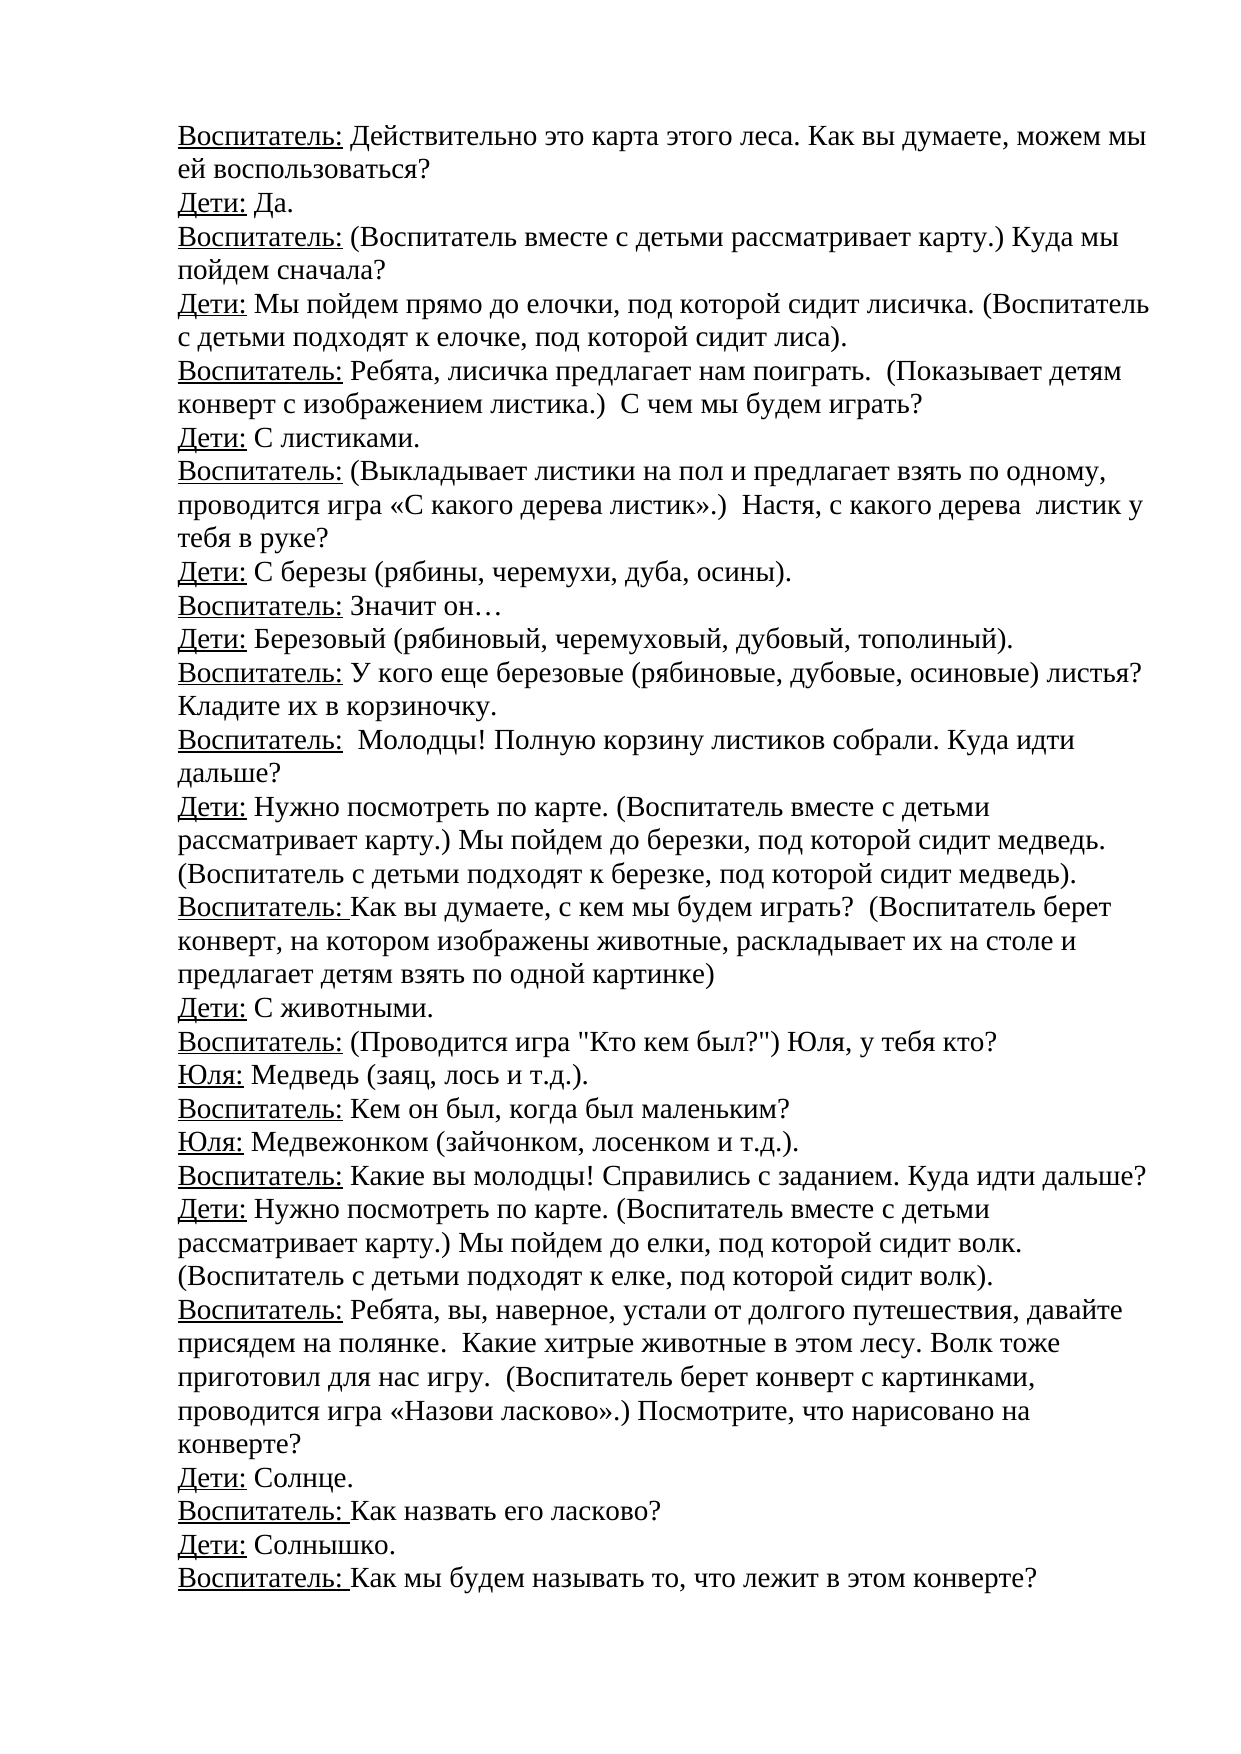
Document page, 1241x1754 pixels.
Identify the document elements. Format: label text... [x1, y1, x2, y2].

text Воспитатель: Значит он… [177, 588, 1152, 621]
text Воспитатель: (Выкладывает листики на пол и предлагает взять по одному, проводится игра «С какого дерева листик».) Настя, с какого дерева листик у тебя в руке? [177, 453, 1152, 554]
text Дети: Нужно посмотреть по карте. (Воспитатель вместе с детьми рассматривает карту.) Мы пойдем до березки, под которой сидит медведь. (Воспитатель с детьми подходят к березке, под которой сидит медведь). [177, 789, 1152, 889]
text Воспитатель: У кого еще березовые (рябиновые, дубовые, осиновые) листья? Кладите их в корзиночку. [177, 655, 1152, 722]
text Воспитатель: Действительно это карта этого леса. Как вы думаете, можем мы ей воспользоваться? [177, 118, 1152, 185]
text Воспитатель: Как назвать его ласково? [177, 1493, 1152, 1527]
text Юля: Медведь (заяц, лось и т.д.). [177, 1057, 1152, 1091]
text Воспитатель: Как вы думаете, с кем мы будем играть? (Воспитатель берет конверт, на котором изображены животные, раскладывает их на столе и предлагает детям взять по одной картинке) [177, 889, 1152, 990]
text Воспитатель: (Проводится игра "Кто кем был?") Юля, у тебя кто? [177, 1024, 1152, 1057]
text Воспитатель: Ребята, лисичка предлагает нам поиграть. (Показывает детям конверт с изображением листика.) С чем мы будем играть? [177, 353, 1152, 420]
text Воспитатель: Как мы будем называть то, что лежит в этом конверте? [177, 1560, 1152, 1594]
text Дети: Солнце. [177, 1460, 1152, 1493]
text Дети: Березовый (рябиновый, черемуховый, дубовый, тополиный). [177, 621, 1152, 655]
text Дети: С листиками. [177, 420, 1152, 453]
text Дети: Солнышко. [177, 1527, 1152, 1560]
text Воспитатель: (Воспитатель вместе с детьми рассматривает карту.) Куда мы пойдем сначала? [177, 219, 1152, 286]
text Дети: Да. [177, 185, 1152, 219]
text Дети: С березы (рябины, черемухи, дуба, осины). [177, 554, 1152, 588]
text Дети: Мы пойдем прямо до елочки, под которой сидит лисичка. (Воспитатель с детьми подходят к елочке, под которой сидит лиса). [177, 286, 1152, 353]
text Юля: Медвежонком (зайчонком, лосенком и т.д.). Воспитатель: Какие вы молодцы! Справились с заданием. Куда идти дальше? Дети: Нужно посмотреть по карте. (Воспитатель вместе с детьми рассматривает карту.) Мы пойдем до елки, под которой сидит волк. (Воспитатель с детьми подходят к елке, под которой сидит волк). [177, 1124, 1152, 1292]
text Воспитатель: Молодцы! Полную корзину листиков собрали. Куда идти дальше? [177, 722, 1152, 789]
text Воспитатель: Кем он был, когда был маленьким? [177, 1091, 1152, 1124]
text Дети: С животными. [177, 990, 1152, 1024]
text Воспитатель: Ребята, вы, наверное, устали от долгого путешествия, давайте присядем на полянке. Какие хитрые животные в этом лесу. Волк тоже приготовил для нас игру. (Воспитатель берет конверт с картинками, проводится игра «Назови ласково».) Посмотрите, что нарисовано на конверте? [177, 1292, 1152, 1460]
